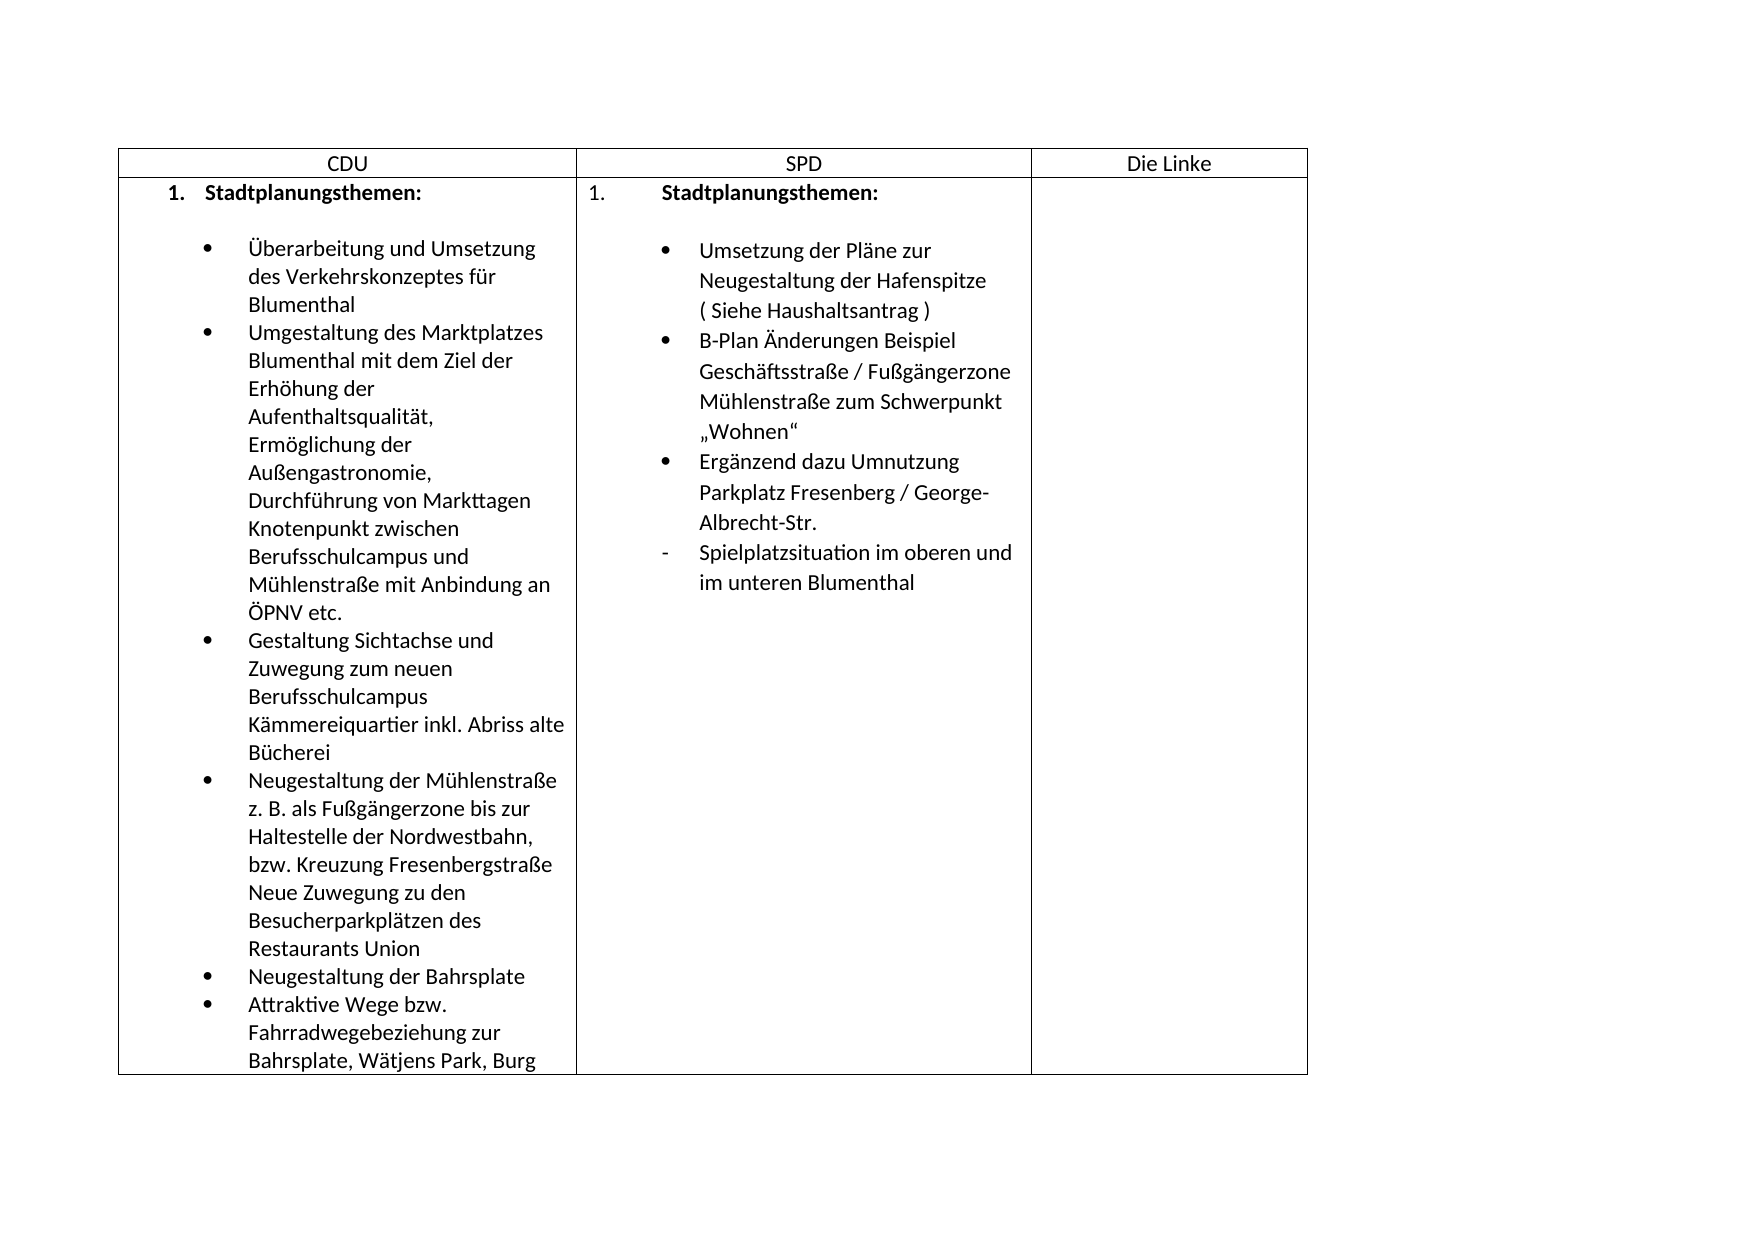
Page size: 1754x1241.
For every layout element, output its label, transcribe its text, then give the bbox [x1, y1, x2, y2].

table_header SPD [577, 149, 1031, 177]
table_header CDU [119, 149, 576, 177]
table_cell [119, 178, 576, 1074]
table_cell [577, 178, 1031, 1074]
table_header Die Linke [1032, 149, 1307, 177]
table_cell [1032, 178, 1307, 1074]
